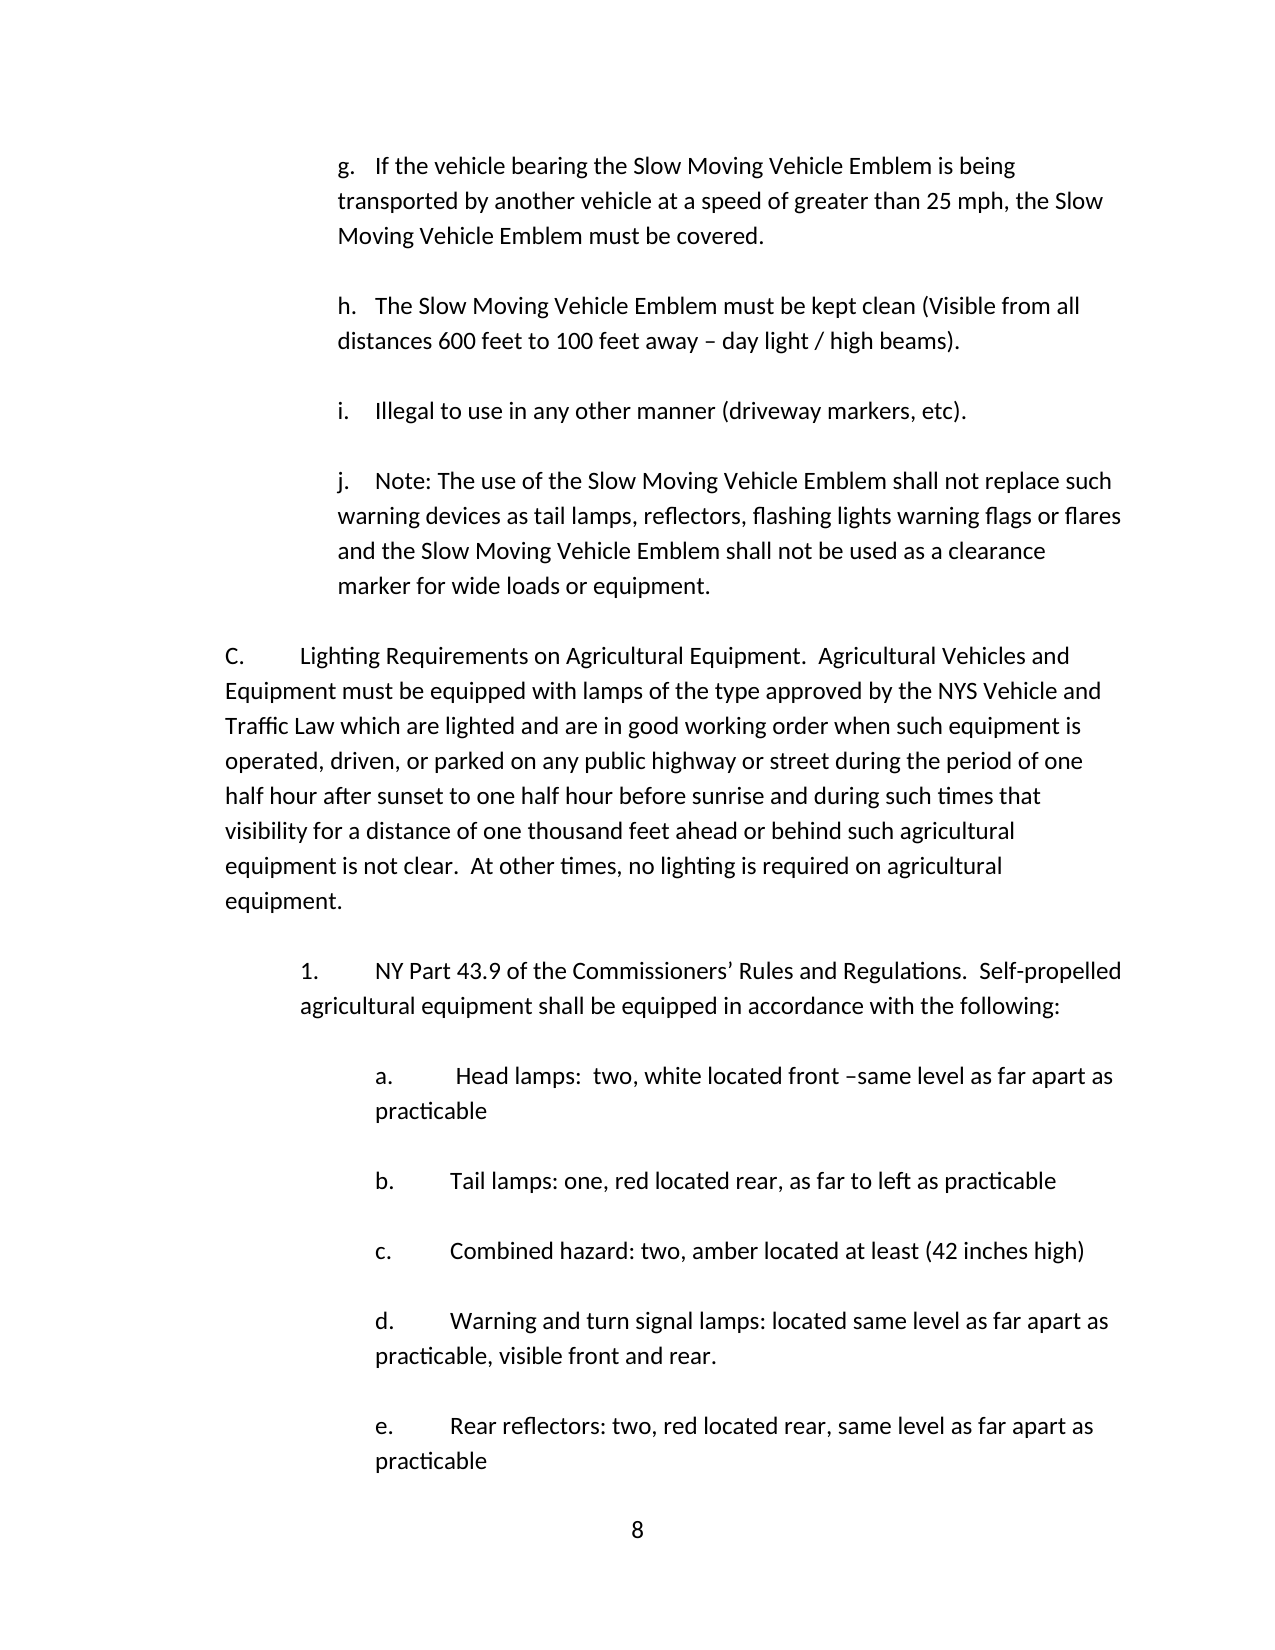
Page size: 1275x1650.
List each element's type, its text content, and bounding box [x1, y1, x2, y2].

text d. Warning and turn signal lamps: located same level as far apart as practicable, visible front and rear. [375, 1305, 1125, 1371]
text e. Rear reflectors: two, red located rear, same level as far apart as practicable [375, 1410, 1125, 1476]
text i. Illegal to use in any other manner (driveway markers, etc). [337, 395, 1125, 426]
text a. Head lamps: two, white located front –same level as far apart as practicable [375, 1060, 1125, 1126]
text c. Combined hazard: two, amber located at least (42 inches high) [375, 1235, 1125, 1266]
text C. Lighting Requirements on Agricultural Equipment. Agricultural Vehicles and Equipment must be equipped with lamps of the type approved by the NYS Vehicle and Traffic Law which are lighted and are in good working order when such equipment is operated, driven, or parked on any public highway or street during the period of one half hour after sunset to one half hour before sunrise and during such times that visibility for a distance of one thousand feet ahead or behind such agricultural equipment is not clear. At other times, no lighting is required on agricultural equipment. [225, 640, 1125, 916]
text 1. NY Part 43.9 of the Commissioners’ Rules and Regulations. Self-propelled agricultural equipment shall be equipped in accordance with the following: [300, 955, 1125, 1021]
text g. If the vehicle bearing the Slow Moving Vehicle Emblem is being transported by another vehicle at a speed of greater than 25 mph, the Slow Moving Vehicle Emblem must be covered. [337, 150, 1125, 251]
text h. The Slow Moving Vehicle Emblem must be kept clean (Visible from all distances 600 feet to 100 feet away – day light / high beams). [337, 290, 1125, 356]
text j. Note: The use of the Slow Moving Vehicle Emblem shall not replace such warning devices as tail lamps, reflectors, flashing lights warning flags or flares and the Slow Moving Vehicle Emblem shall not be used as a clearance marker for wide loads or equipment. [337, 465, 1125, 601]
text b. Tail lamps: one, red located rear, as far to left as practicable [375, 1165, 1125, 1196]
